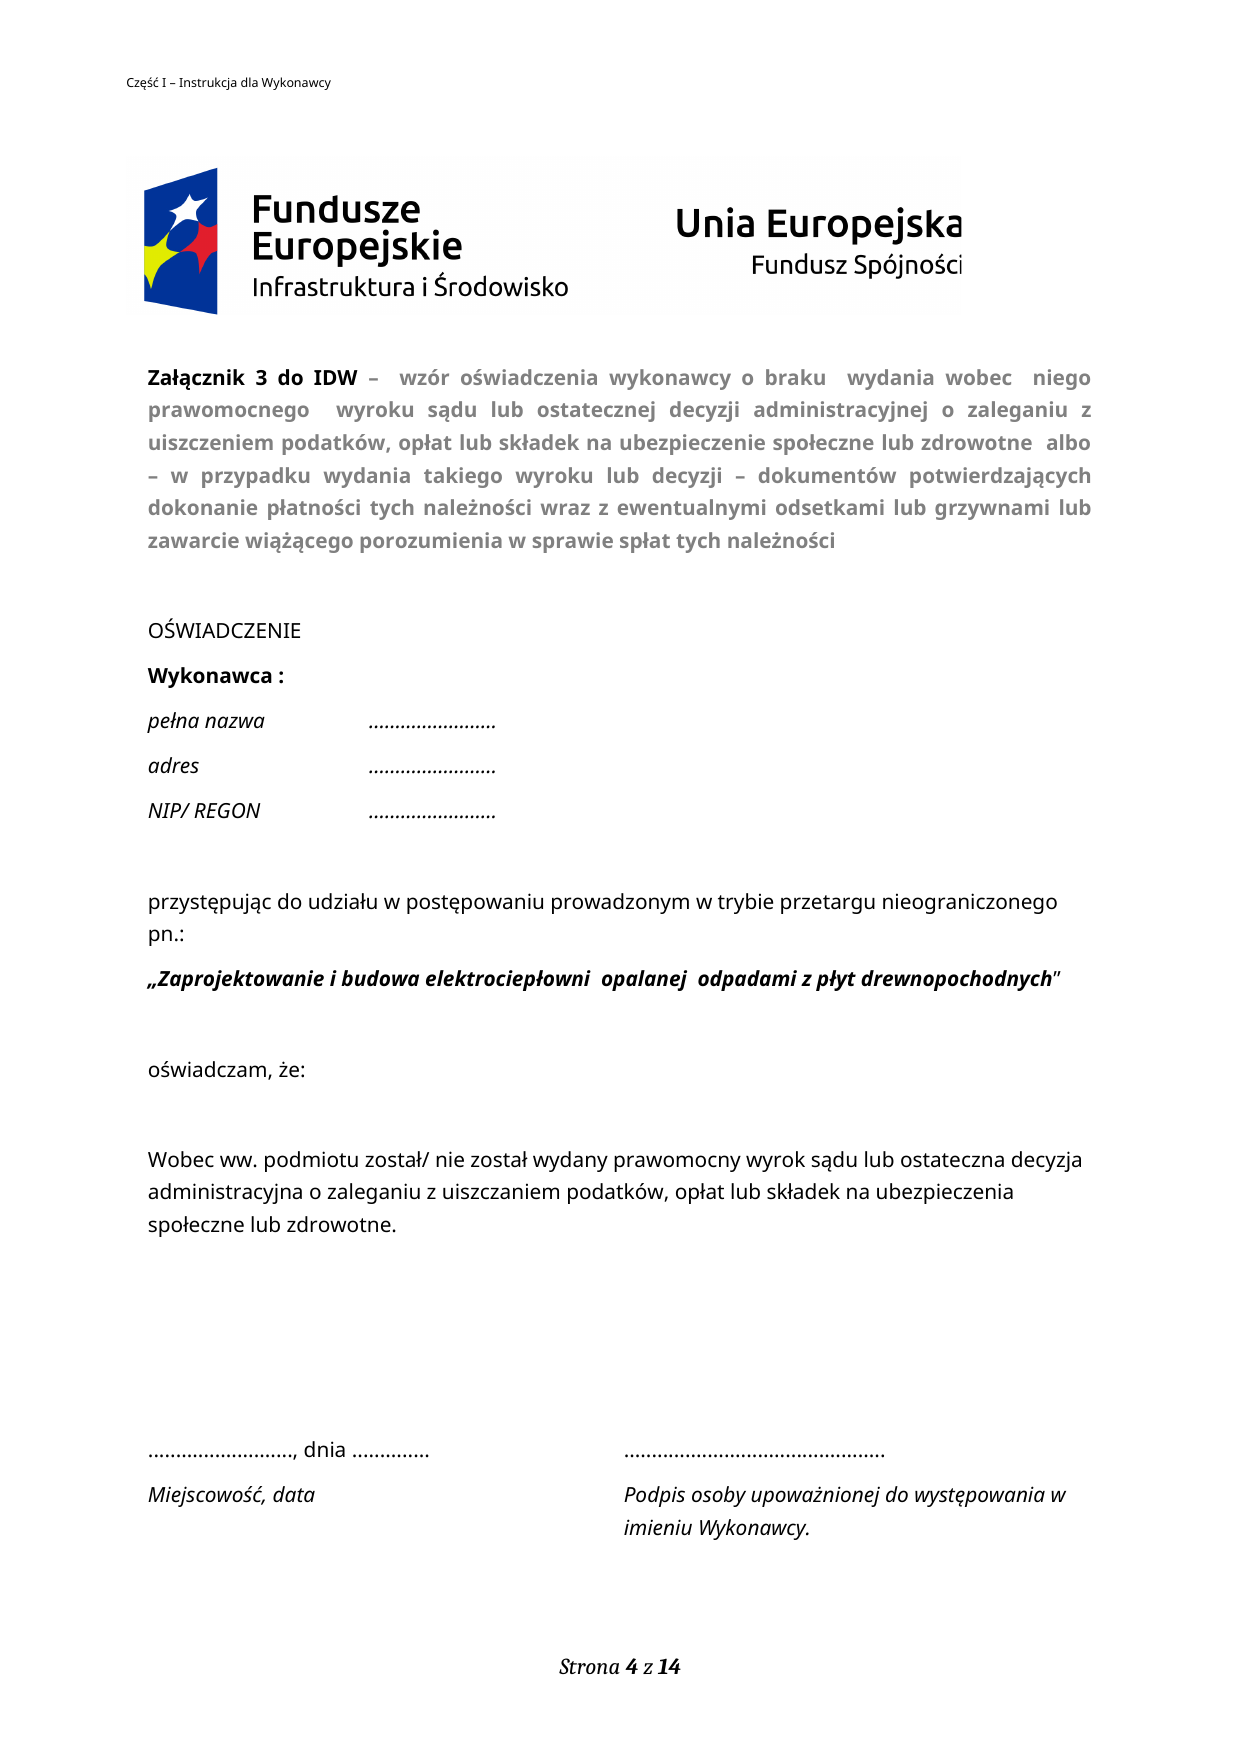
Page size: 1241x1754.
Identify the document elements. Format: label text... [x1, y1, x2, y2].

text „Zaprojektowanie i budowa elektrociepłowni opalanej odpadami z płyt drewnopochodnych” [148, 964, 1093, 993]
picture [126, 156, 962, 315]
table_header .........................., dnia .............. [136, 1436, 612, 1480]
table_cell Miejscowość, data [136, 1480, 612, 1602]
text Załącznik 3 do IDW – wzór oświadczenia wykonawcy o braku wydania wobec niego prawomocnego wyroku sądu lub ostatecznej decyzji administracyjnej o zaleganiu z uiszczeniem podatków, opłat lub składek na ubezpieczenie społeczne lub zdrowotne albo – w przypadku wydania takiego wyroku lub decyzji – dokumentów potwierdzających dokonanie płatności tych należności wraz z ewentualnymi odsetkami lub grzywnami lub zawarcie wiążącego porozumienia w sprawie spłat tych należności [148, 363, 1093, 554]
text pełna nazwa …………………… [148, 706, 1093, 735]
table_cell Podpis osoby upoważnionej do występowania w imieniu Wykonawcy. [612, 1480, 1104, 1602]
text Wykonawca : [148, 661, 1093, 690]
text oświadczam, że: [148, 1055, 1093, 1083]
text adres …………………… [148, 751, 1093, 780]
text NIP/ REGON …………………… [148, 797, 1093, 825]
text przystępując do udziału w postępowaniu prowadzonym w trybie przetargu nieograniczonego pn.: [148, 887, 1093, 948]
table_header ............................................... [612, 1436, 1104, 1480]
text OŚWIADCZENIE [148, 616, 1093, 644]
text Wobec ww. podmiotu został/ nie został wydany prawomocny wyrok sądu lub ostateczna decyzja administracyjna o zaleganiu z uiszczaniem podatków, opłat lub składek na ubezpieczenia społeczne lub zdrowotne. [148, 1145, 1093, 1238]
